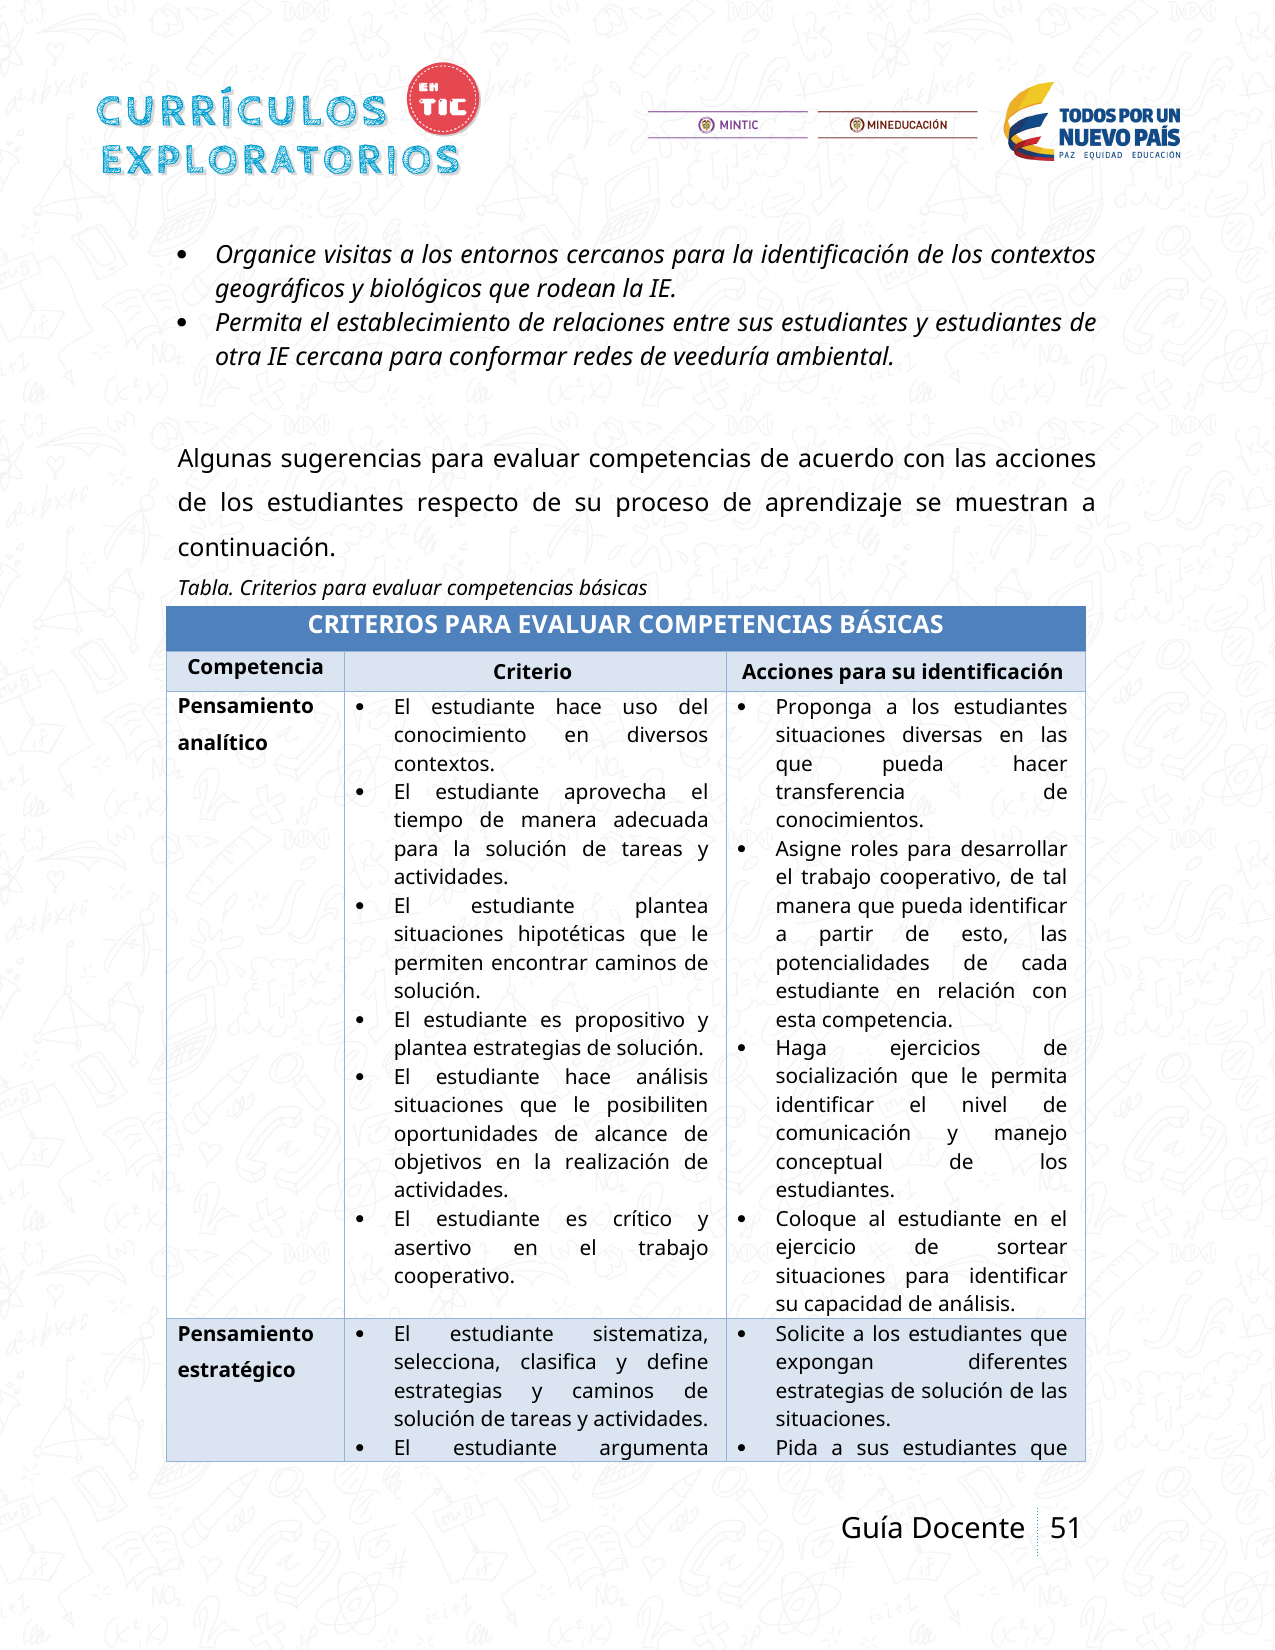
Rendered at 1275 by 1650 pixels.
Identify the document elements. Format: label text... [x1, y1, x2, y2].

table_cell El estudiante hace uso del conocimiento en diversos contextos. El estudiante aprovecha el tiempo de manera adecuada para la solución de tareas y actividades. El estudiante plantea situaciones hipotéticas que le permiten encontrar caminos de solución. El estudiante es propositivo y plantea estrategias de solución. El estudiante hace análisis situaciones que le posibiliten oportunidades de alcance de objetivos en la realización de actividades. El estudiante es crítico y asertivo en el trabajo cooperativo. [345, 692, 726, 1318]
text Algunas sugerencias para evaluar competencias de acuerdo con las acciones de los estudiantes respecto de su proceso de aprendizaje se muestran a continuación. [177, 441, 1098, 563]
table_cell Proponga a los estudiantes situaciones diversas en las que pueda hacer transferencia de conocimientos. Asigne roles para desarrollar el trabajo cooperativo, de tal manera que pueda identificar a partir de esto, las potencialidades de cada estudiante en relación con esta competencia. Haga ejercicios de socialización que le permita identificar el nivel de comunicación y manejo conceptual de los estudiantes. Coloque al estudiante en el ejercicio de sortear situaciones para identificar su capacidad de análisis. [727, 692, 1085, 1318]
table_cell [345, 1319, 726, 1461]
text Tabla. Criterios para evaluar competencias básicas [177, 573, 1098, 602]
list Organice visitas a los entornos cercanos para la identificación de los contextos geográficos y biológicos que rodean la IE. [177, 236, 1098, 304]
table_cell Acciones para su identificación [727, 652, 1085, 691]
list Permita el establecimiento de relaciones entre sus estudiantes y estudiantes de otra IE cercana para conformar redes de veeduría ambiental. [177, 304, 1098, 372]
table_cell Criterio [345, 652, 726, 691]
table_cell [727, 1319, 1085, 1461]
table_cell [167, 1319, 344, 1461]
picture [0, 0, 1275, 1650]
table_cell Competencia [167, 652, 344, 691]
table_cell Pensamiento analítico [167, 692, 344, 1318]
table_header CRITERIOS PARA EVALUAR COMPETENCIAS BÁSICAS [167, 607, 1085, 651]
